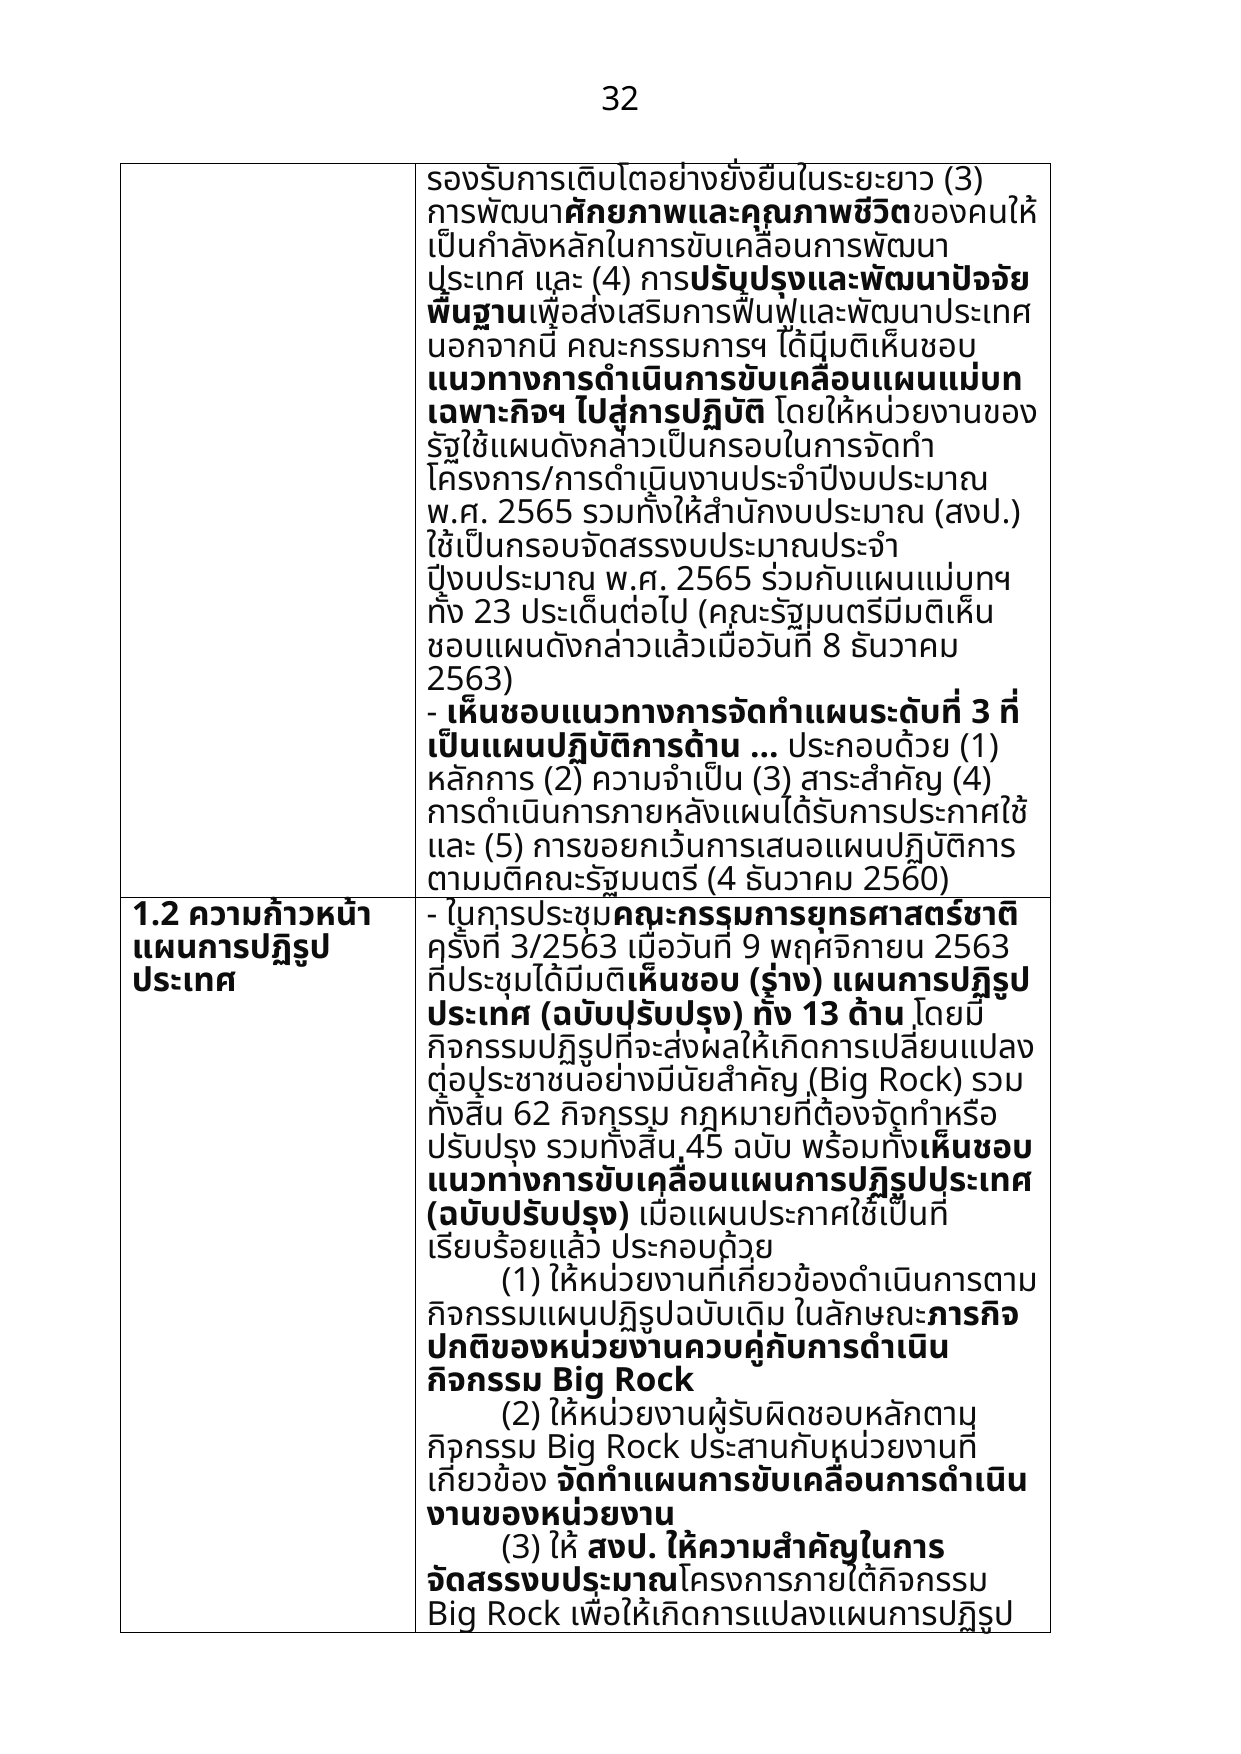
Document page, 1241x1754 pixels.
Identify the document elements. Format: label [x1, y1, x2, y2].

table_cell [121, 164, 415, 897]
table_cell [416, 898, 1050, 1632]
table_cell [121, 898, 415, 1632]
table_cell [416, 164, 1050, 897]
